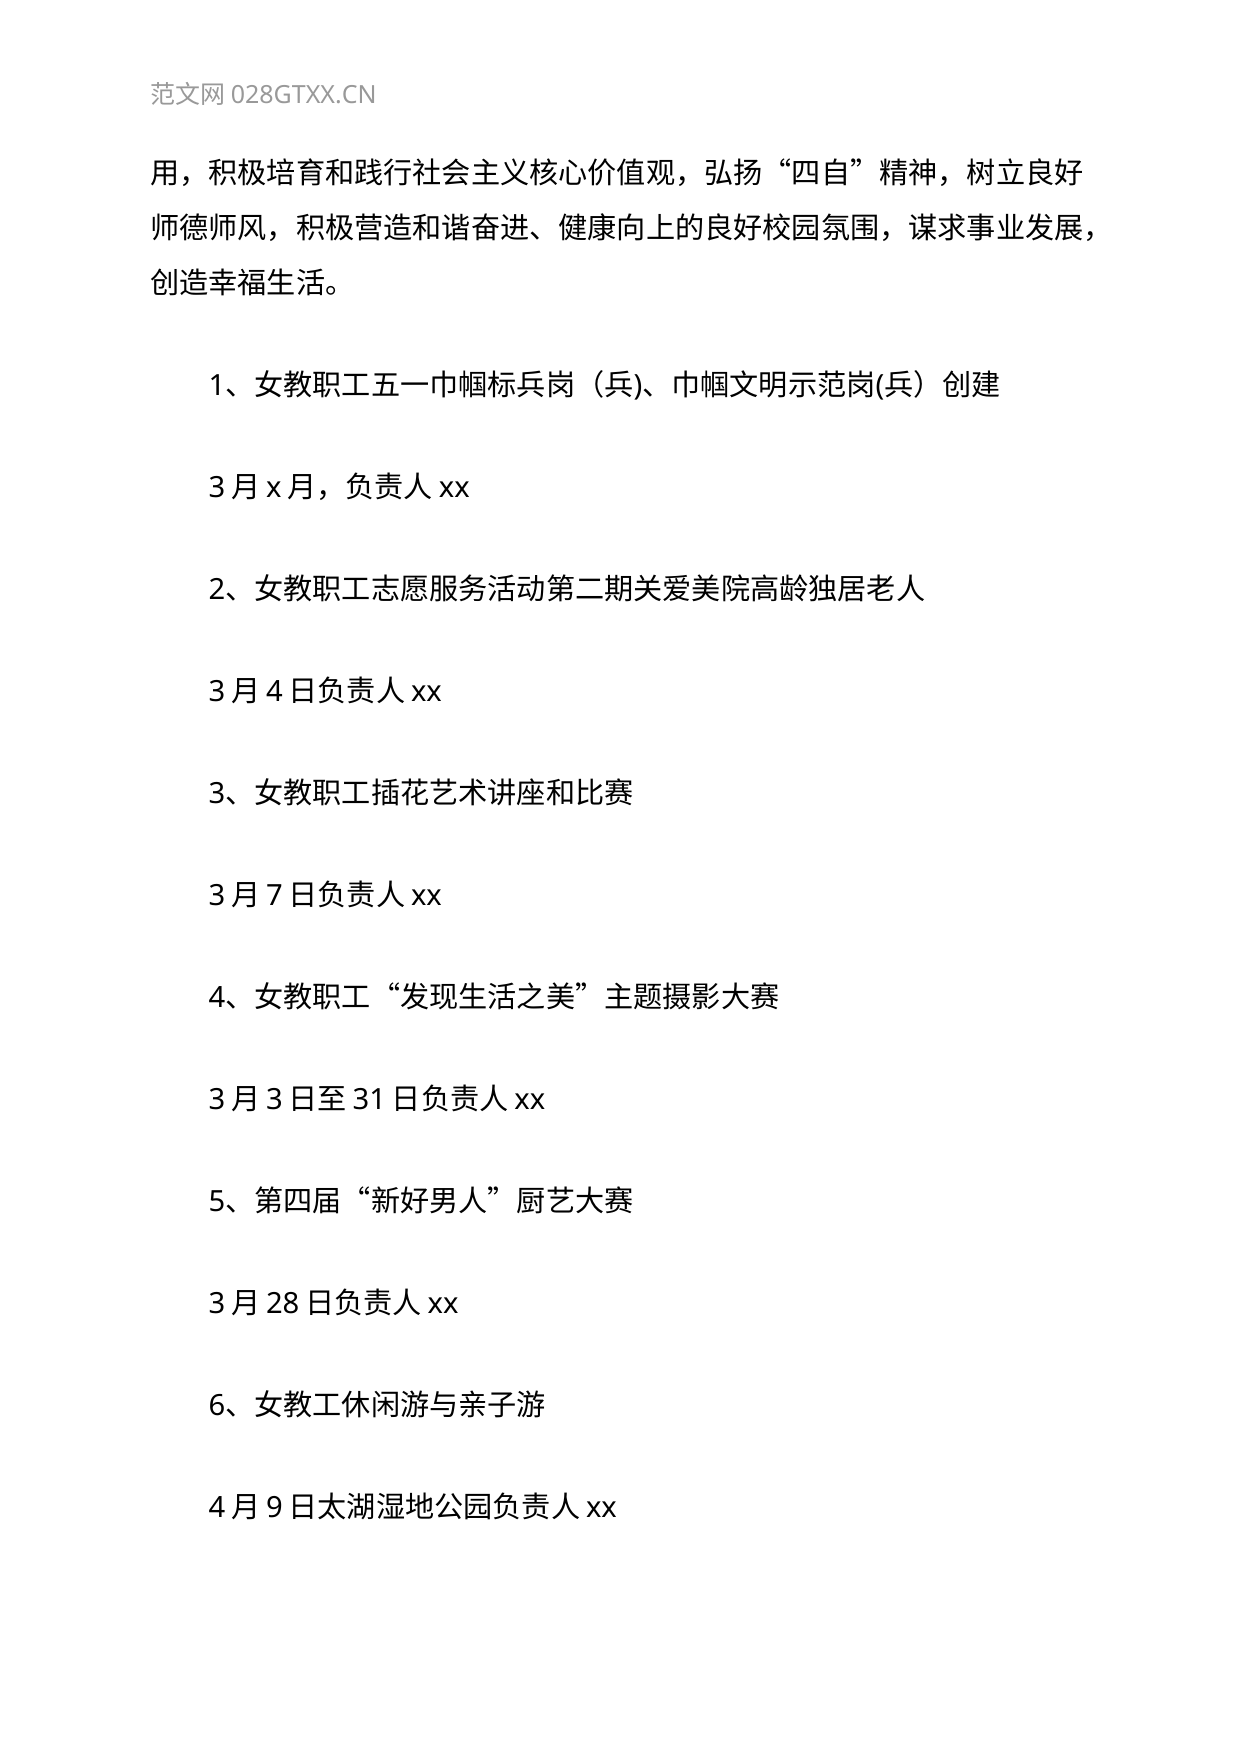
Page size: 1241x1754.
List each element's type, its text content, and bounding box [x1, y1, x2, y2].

text 3月28日负责人xx [150, 1279, 1090, 1322]
text 3月x月，负责人xx [150, 463, 1090, 506]
text 3月3日至31日负责人xx [150, 1075, 1090, 1118]
text 1、女教职工五一巾帼标兵岗（兵)、巾帼文明示范岗(兵）创建 [150, 362, 1090, 404]
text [150, 150, 1090, 302]
text 5、第四届“新好男人”厨艺大赛 [150, 1177, 1090, 1220]
text 4、女教职工“发现生活之美”主题摄影大赛 [150, 973, 1090, 1016]
text 3、女教职工插花艺术讲座和比赛 [150, 769, 1090, 812]
text 6、女教工休闲游与亲子游 [150, 1381, 1090, 1424]
text 3月7日负责人xx [150, 871, 1090, 914]
text 4月9日太湖湿地公园负责人xx [150, 1483, 1090, 1526]
text 3月4日负责人xx [150, 667, 1090, 710]
text 2、女教职工志愿服务活动第二期关爱美院高龄独居老人 [150, 566, 1090, 608]
